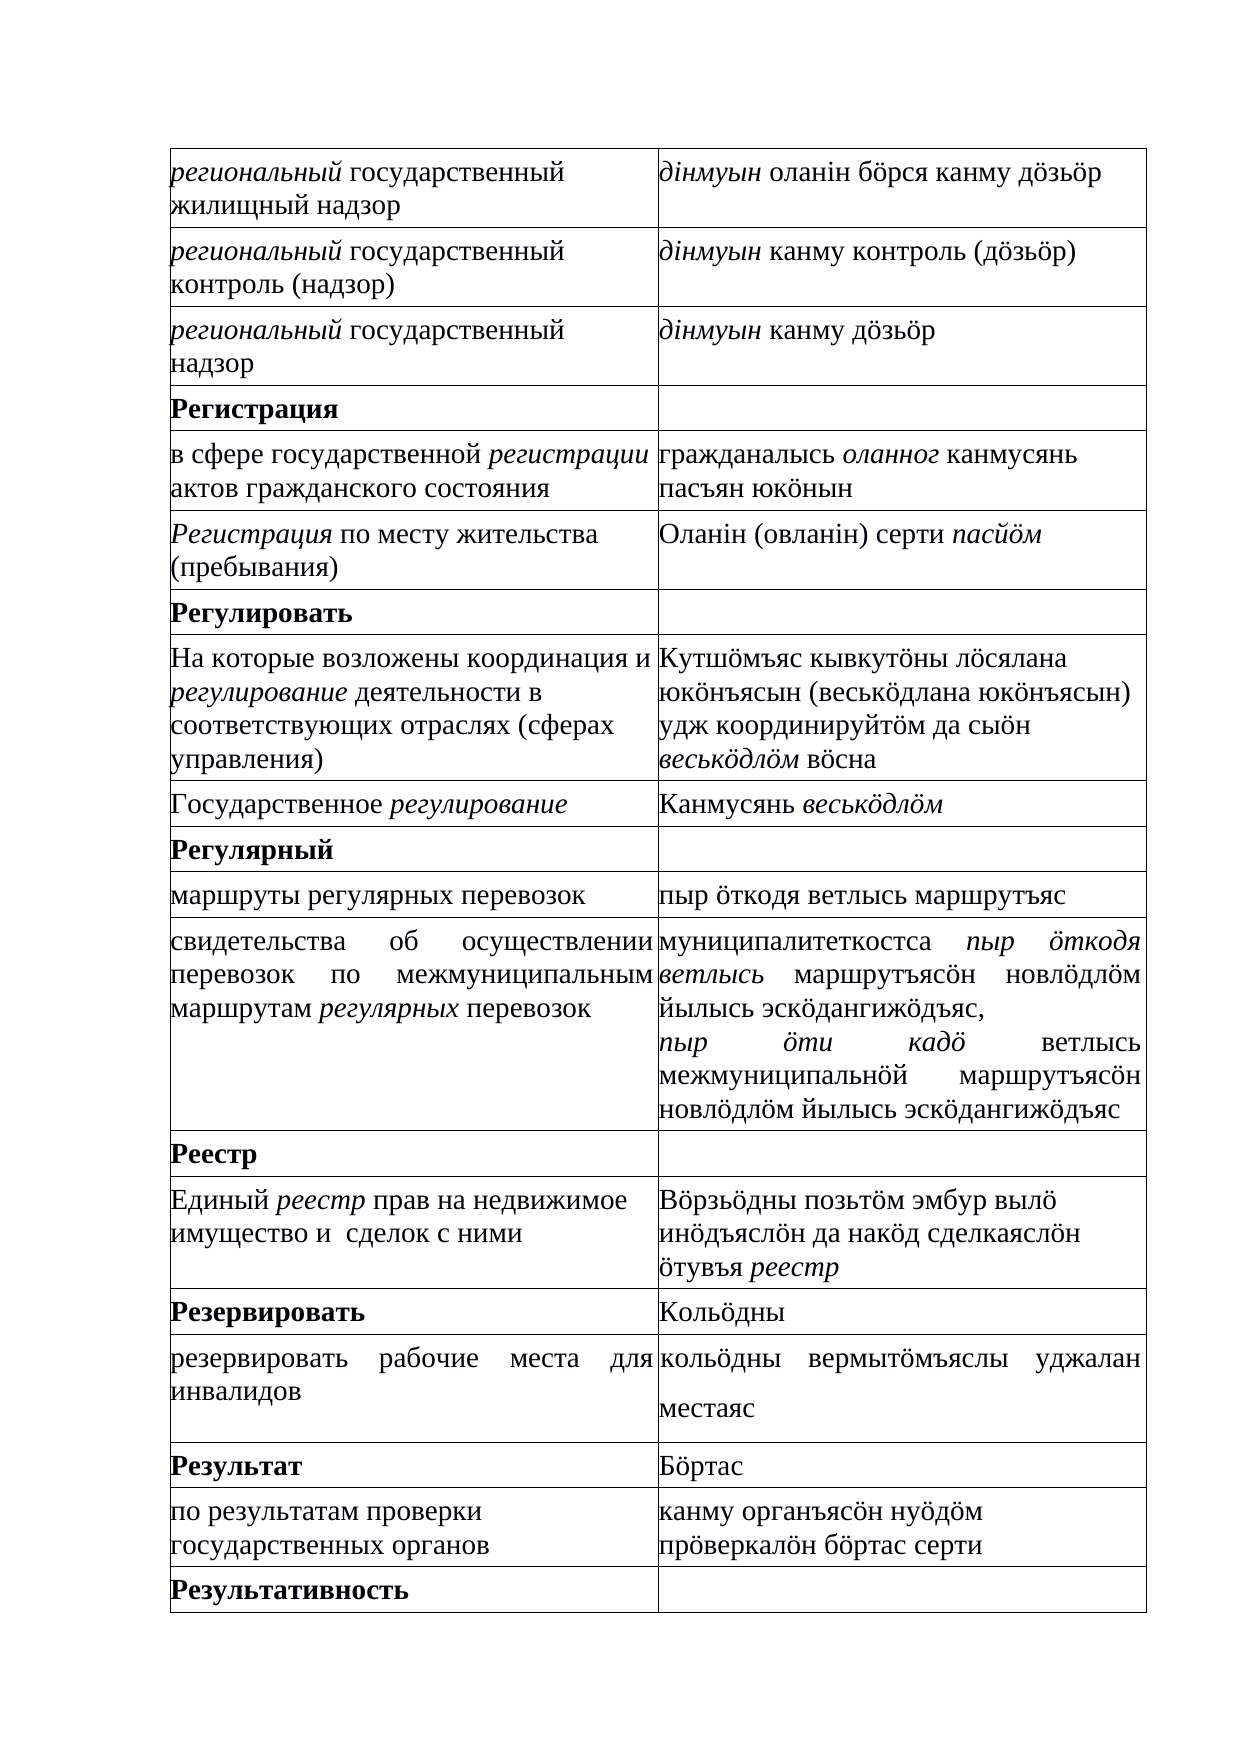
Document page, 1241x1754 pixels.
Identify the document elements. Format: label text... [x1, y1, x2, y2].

table_cell Результат [171, 1443, 658, 1487]
table_cell Вӧрзьӧдны позьтӧм эмбур вылӧ инӧдъяслӧн да накӧд сделкаяслӧн ӧтувъя реестр [659, 1177, 1146, 1288]
table_cell Оланін (овланін) серти пасйӧм [659, 511, 1146, 588]
table_cell Регулировать [171, 590, 658, 634]
table_cell Регулярный [171, 827, 658, 871]
table_cell На которые возложены координация и регулирование деятельности в соответствующих отраслях (сферах управления) [171, 635, 658, 780]
table_cell Кольӧдны [659, 1289, 1146, 1334]
table_cell дінмуын канму дӧзьӧр [659, 307, 1146, 385]
table_cell Резервировать [171, 1289, 658, 1334]
table_cell дінмуын оланін бӧрся канму дӧзьӧр [659, 149, 1146, 227]
table_cell Кутшӧмъяс кывкутӧны лӧсялана юкӧнъясын (веськӧдлана юкӧнъясын) удж координируйтӧм да сыӧн веськӧдлӧм вӧсна [659, 635, 1146, 780]
table_cell [659, 1131, 1146, 1176]
table_cell Государственное регулирование [171, 781, 658, 826]
table_cell Регистрация [171, 386, 658, 430]
table_cell свидетельства об осуществлении перевозок по межмуниципальным маршрутам регулярных перевозок [171, 918, 658, 1130]
table_cell региональный государственный надзор [171, 307, 658, 385]
table_cell Регистрация по месту жительства (пребывания) [171, 511, 658, 588]
table_cell Реестр [171, 1131, 658, 1176]
table_cell по результатам проверки государственных органов [171, 1488, 658, 1566]
table_cell пыр ӧткодя ветлысь маршрутъяс [659, 872, 1146, 917]
table_cell муниципалитеткостса пыр ӧткодя ветлысь маршрутъясӧн новлӧдлӧм йылысь эскӧдангижӧдъяс, пыр ӧти кадӧ ветлысь межмуниципальнӧй маршрутъясӧн новлӧдлӧм йылысь эскӧдангижӧдъяс [659, 918, 1146, 1130]
table_cell резервировать рабочие места для инвалидов [171, 1335, 658, 1441]
table_cell региональный государственный жилищный надзор [171, 149, 658, 227]
table_cell кольӧдны вермытӧмъяслы уджалан местаяс [659, 1335, 1146, 1441]
table_cell в сфере государственной регистрации актов гражданского состояния [171, 431, 658, 509]
table_cell Бӧртас [659, 1443, 1146, 1487]
table_cell маршруты регулярных перевозок [171, 872, 658, 917]
table_cell [659, 386, 1146, 430]
table_cell дінмуын канму контроль (дӧзьӧр) [659, 228, 1146, 306]
table_cell канму органъясӧн нуӧдӧм прӧверкалӧн бӧртас серти [659, 1488, 1146, 1566]
table_cell региональный государственный контроль (надзор) [171, 228, 658, 306]
table_cell Канмусянь веськӧдлӧм [659, 781, 1146, 826]
table_cell [659, 590, 1146, 634]
table_cell [659, 1567, 1146, 1612]
table_cell гражданалысь оланног канмусянь пасъян юкӧнын [659, 431, 1146, 509]
table_cell Единый реестр прав на недвижимое имущество и сделок с ними [171, 1177, 658, 1288]
table_cell Результативность [171, 1567, 658, 1612]
table_cell [659, 827, 1146, 871]
